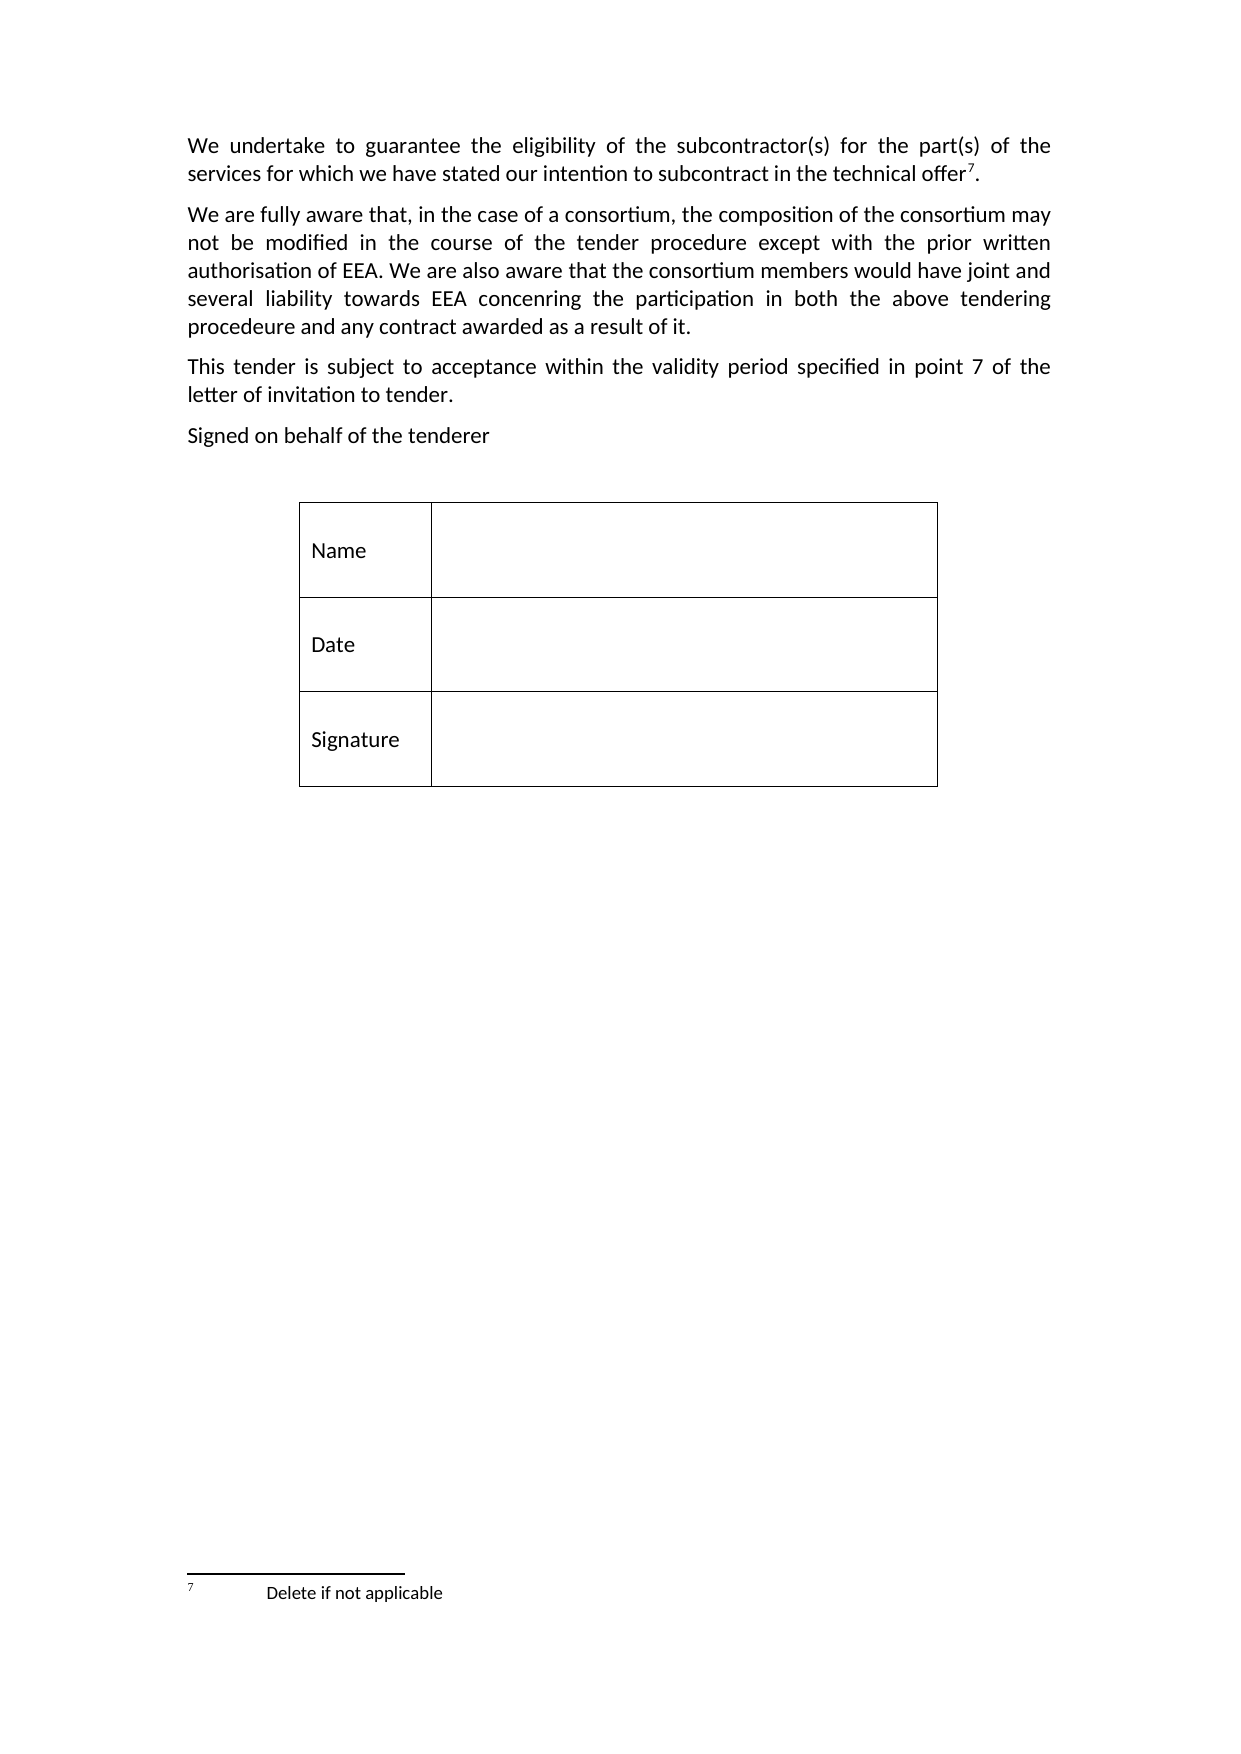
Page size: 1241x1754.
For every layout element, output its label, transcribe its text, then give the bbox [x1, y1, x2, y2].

text We undertake to guarantee the eligibility of the subcontractor(s) for the part(s) of the services for which we have stated our intention to subcontract in the technical offer. [187, 131, 1053, 187]
table_header [432, 503, 937, 597]
table_cell [432, 692, 937, 786]
text We are fully aware that, in the case of a consortium, the composition of the consortium may not be modified in the course of the tender procedure except with the prior written authorisation of EEA. We are also aware that the consortium members would have joint and several liability towards EEA concenring the participation in both the above tendering procedeure and any contract awarded as a result of it. [187, 200, 1053, 340]
text This tender is subject to acceptance within the validity period specified in point 7 of the letter of invitation to tender. [187, 352, 1053, 408]
table_cell Date [300, 598, 431, 691]
table_header Name [300, 503, 431, 597]
table_cell [432, 598, 937, 691]
text Signed on behalf of the tenderer [187, 421, 1053, 449]
table_cell Signature [300, 692, 431, 786]
